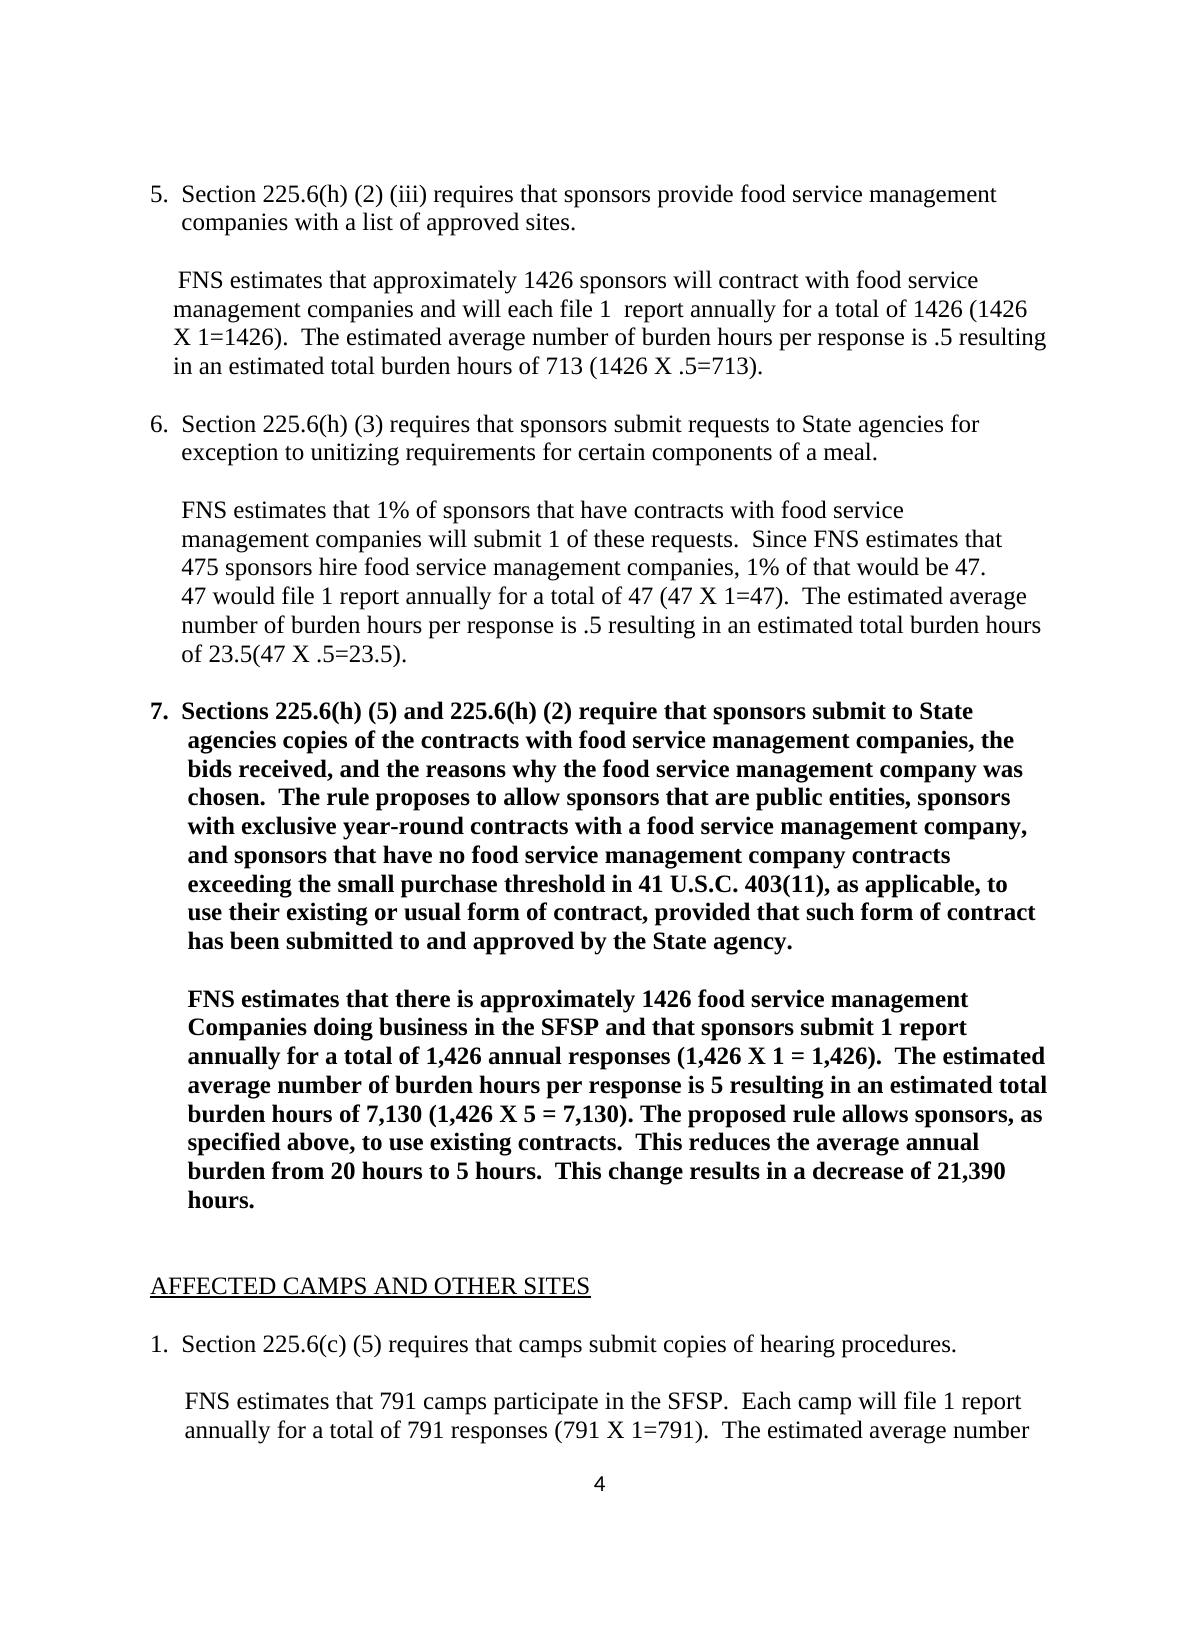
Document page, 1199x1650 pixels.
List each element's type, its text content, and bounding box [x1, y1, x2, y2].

text AFFECTED CAMPS AND OTHER SITES [150, 1271, 1049, 1300]
text Companies doing business in the SFSP and that sponsors submit 1 report annually for a total of 1,426 annual responses (1,426 X 1 = 1,426). The estimated average number of burden hours per response is 5 resulting in an estimated total burden hours of 7,130 (1,426 X 5 = 7,130). The proposed rule allows sponsors, as specified above, to use existing contracts. This reduces the average annual burden from 20 hours to 5 hours. This change results in a decrease of 21,390 hours. [150, 1012, 1049, 1214]
text 6. Section 225.6(h) (3) requires that sponsors submit requests to State agencies for [150, 409, 1049, 437]
text 5. Section 225.6(h) (2) (iii) requires that sponsors provide food service management [150, 179, 1049, 207]
text exception to unitizing requirements for certain components of a meal. [150, 437, 1049, 466]
text of 23.5(47 X .5=23.5). [150, 639, 1049, 667]
text 1. Section 225.6(c) (5) requires that camps submit copies of hearing procedures. [150, 1329, 1049, 1357]
text companies with a list of approved sites. [150, 207, 1049, 236]
text 7. Sections 225.6(h) (5) and 225.6(h) (2) require that sponsors submit to State agencies copies of the contracts with food service management companies, the bids received, and the reasons why the food service management company was chosen. The rule proposes to allow sponsors that are public entities, sponsors with exclusive year-round contracts with a food service management company, and sponsors that have no food service management company contracts exceeding the small purchase threshold in 41 U.S.C. 403(11), as applicable, to use their existing or usual form of contract, provided that such form of contract has been submitted to and approved by the State agency. [150, 696, 1049, 955]
text 47 would file 1 report annually for a total of 47 (47 X 1=47). The estimated average [150, 581, 1049, 610]
text 475 sponsors hire food service management companies, 1% of that would be 47. [150, 552, 1049, 581]
text management companies will submit 1 of these requests. Since FNS estimates that [150, 524, 1049, 552]
text FNS estimates that approximately 1426 sponsors will contract with food service management companies and will each file 1 report annually for a total of 1426 (1426 X 1=1426). The estimated average number of burden hours per response is .5 resulting in an estimated total burden hours of 713 (1426 X .5=713). [173, 265, 1049, 380]
text FNS estimates that there is approximately 1426 food service management [150, 984, 1049, 1012]
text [150, 1386, 1049, 1444]
text number of burden hours per response is .5 resulting in an estimated total burden hours [150, 610, 1049, 639]
text FNS estimates that 1% of sponsors that have contracts with food service [150, 495, 1049, 524]
